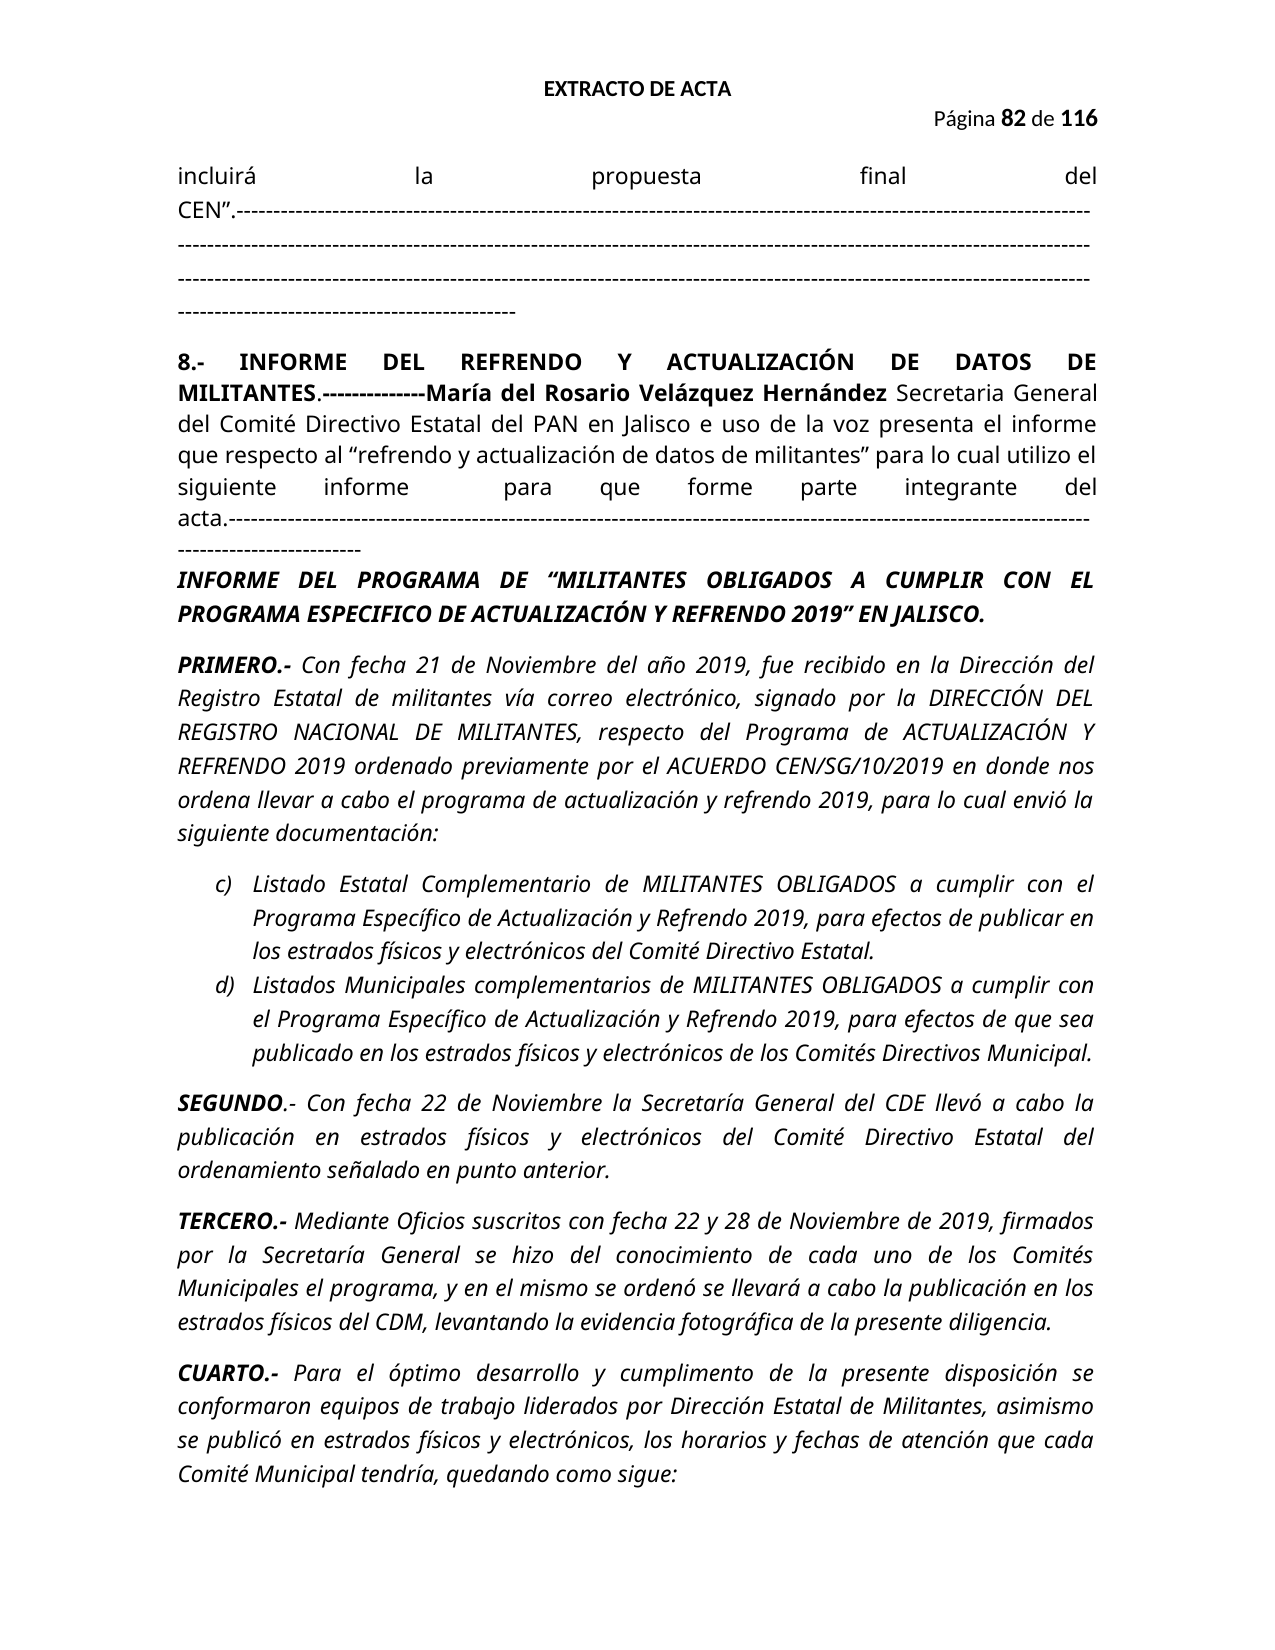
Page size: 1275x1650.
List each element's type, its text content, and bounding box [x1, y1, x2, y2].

text SEGUNDO.- Con fecha 22 de Noviembre la Secretaría General del CDE llevó a cabo la publicación en estrados físicos y electrónicos del Comité Directivo Estatal del ordenamiento señalado en punto anterior. [177, 1087, 1098, 1186]
text PRIMERO.- Con fecha 21 de Noviembre del año 2019, fue recibido en la Dirección del Registro Estatal de militantes vía correo electrónico, signado por la DIRECCIÓN DEL REGISTRO NACIONAL DE MILITANTES, respecto del Programa de ACTUALIZACIÓN Y REFRENDO 2019 ordenado previamente por el ACUERDO CEN/SG/10/2019 en donde nos ordena llevar a cabo el programa de actualización y refrendo 2019, para lo cual envió la siguiente documentación: [177, 649, 1098, 849]
text CUARTO.- Para el óptimo desarrollo y cumplimento de la presente disposición se conformaron equipos de trabajo liderados por Dirección Estatal de Militantes, asimismo se publicó en estrados físicos y electrónicos, los horarios y fechas de atención que cada Comité Municipal tendría, quedando como sigue: [177, 1357, 1098, 1489]
list Listado Estatal Complementario de MILITANTES OBLIGADOS a cumplir con el Programa Específico de Actualización y Refrendo 2019, para efectos de publicar en los estrados físicos y electrónicos del Comité Directivo Estatal. [215, 868, 1098, 967]
text INFORME DEL PROGRAMA DE “MILITANTES OBLIGADOS A CUMPLIR CON EL PROGRAMA ESPECIFICO DE ACTUALIZACIÓN Y REFRENDO 2019” EN JALISCO. [177, 564, 1098, 629]
text TERCERO.- Mediante Oficios suscritos con fecha 22 y 28 de Noviembre de 2019, firmados por la Secretaría General se hizo del conocimiento de cada uno de los Comités Municipales el programa, y en el mismo se ordenó se llevará a cabo la publicación en los estrados físicos del CDM, levantando la evidencia fotográfica de la presente diligencia. [177, 1205, 1098, 1337]
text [177, 160, 1098, 327]
list Listados Municipales complementarios de MILITANTES OBLIGADOS a cumplir con el Programa Específico de Actualización y Refrendo 2019, para efectos de que sea publicado en los estrados físicos y electrónicos de los Comités Directivos Municipal. [215, 969, 1098, 1068]
text 8.- INFORME DEL REFRENDO Y ACTUALIZACIÓN DE DATOS DE MILITANTES.--------------María del Rosario Velázquez Hernández Secretaria General del Comité Directivo Estatal del PAN en Jalisco e uso de la voz presenta el informe que respecto al “refrendo y actualización de datos de militantes” para lo cual utilizo el siguiente informe para que forme parte integrante del acta.---------------------------------------------------------------------------------------------------------------------------------------------- [177, 346, 1098, 564]
